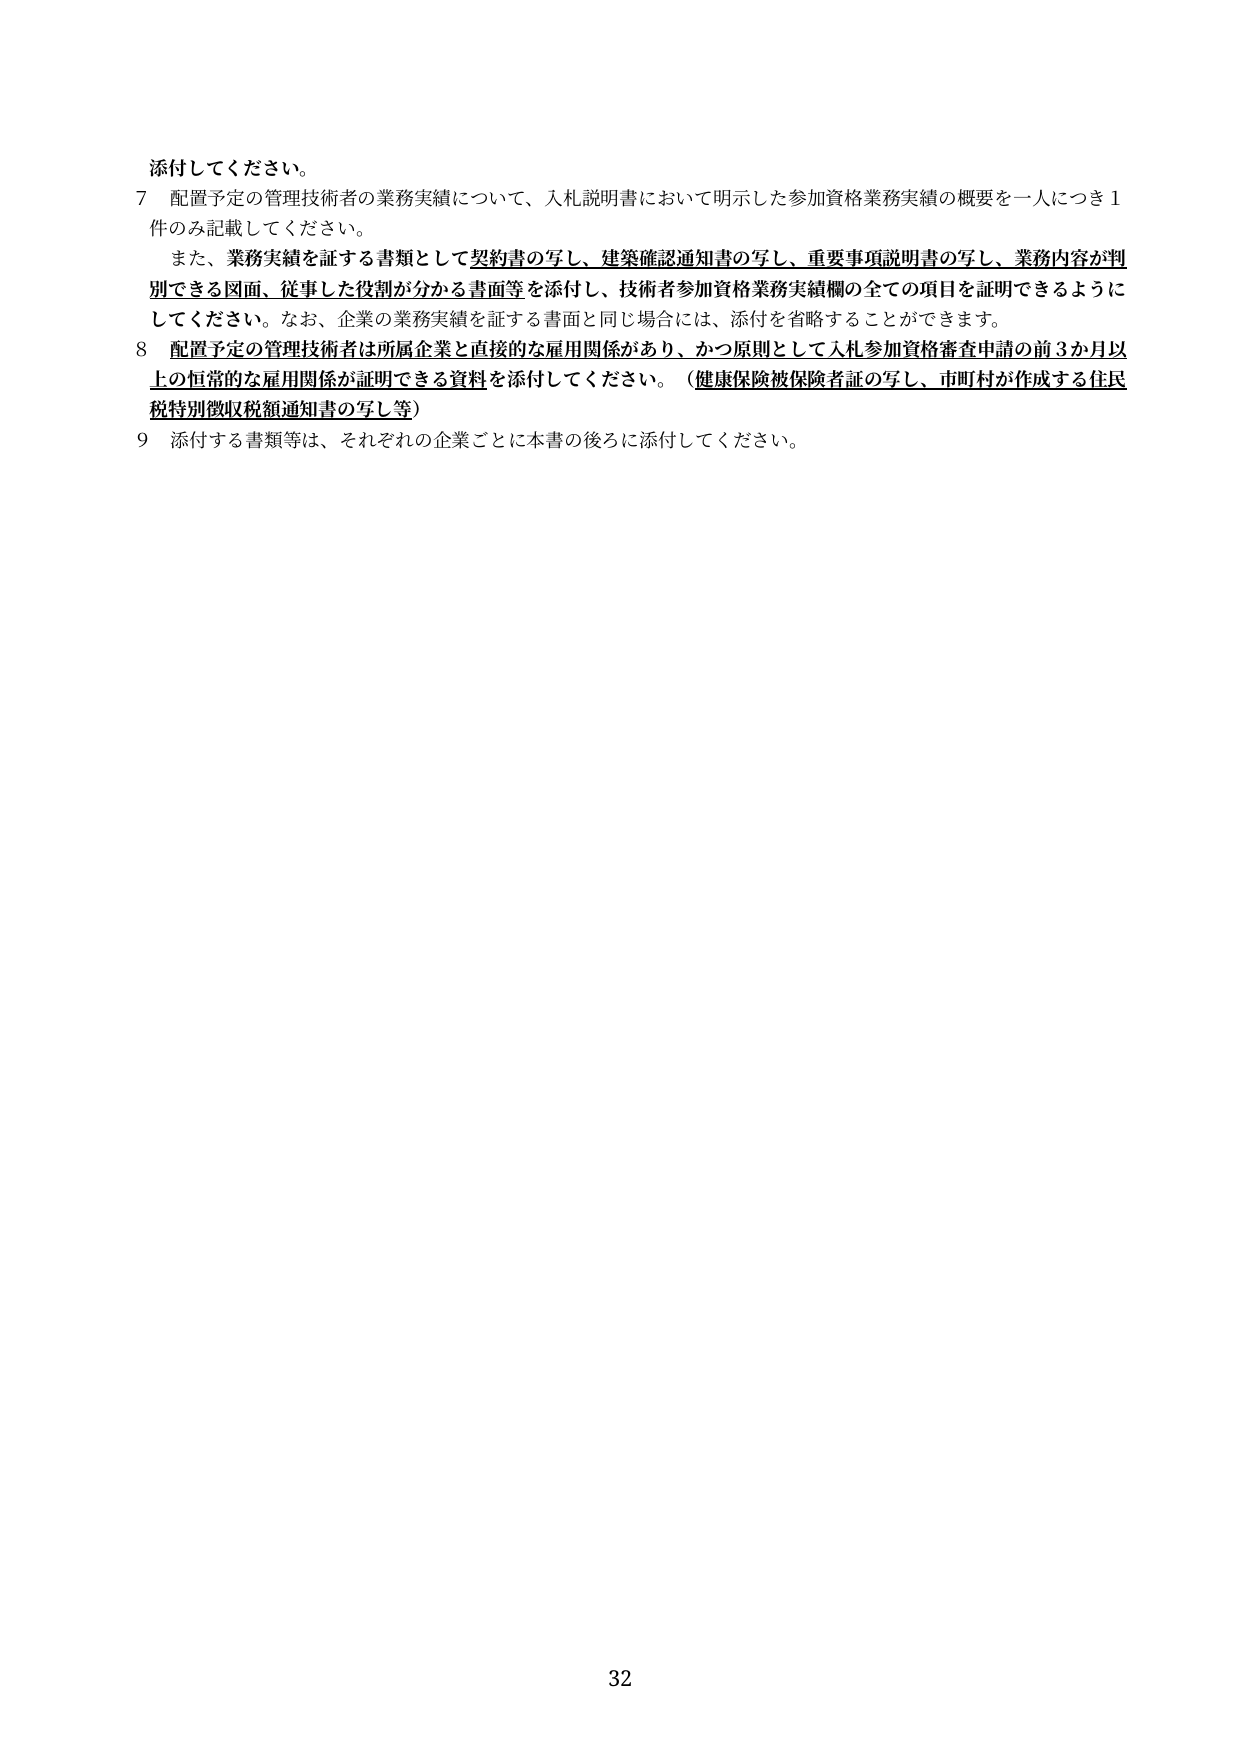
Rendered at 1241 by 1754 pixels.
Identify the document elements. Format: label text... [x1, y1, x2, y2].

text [133, 152, 1128, 182]
text また、業務実績を証する書類として契約書の写し、建築確認通知書の写し、重要事項説明書の写し、業務内容が判別できる図面、従事した役割が分かる書面等を添付し、技術者参加資格業務実績欄の全ての項目を証明できるようにしてください。なお、企業の業務実績を証する書面と同じ場合には、添付を省略することができます。 [149, 243, 1128, 333]
text ９ 添付する書類等は、それぞれの企業ごとに本書の後ろに添付してください。 [131, 424, 1128, 454]
text ７ 配置予定の管理技術者の業務実績について、入札説明書において明示した参加資格業務実績の概要を一人につき１件のみ記載してください。 [133, 182, 1128, 243]
text ８ 配置予定の管理技術者は所属企業と直接的な雇用関係があり、かつ原則として入札参加資格審査申請の前３か月以上の恒常的な雇用関係が証明できる資料を添付してください。（健康保険被保険者証の写し、市町村が作成する住民税特別徴収税額通知書の写し等） [133, 333, 1128, 424]
